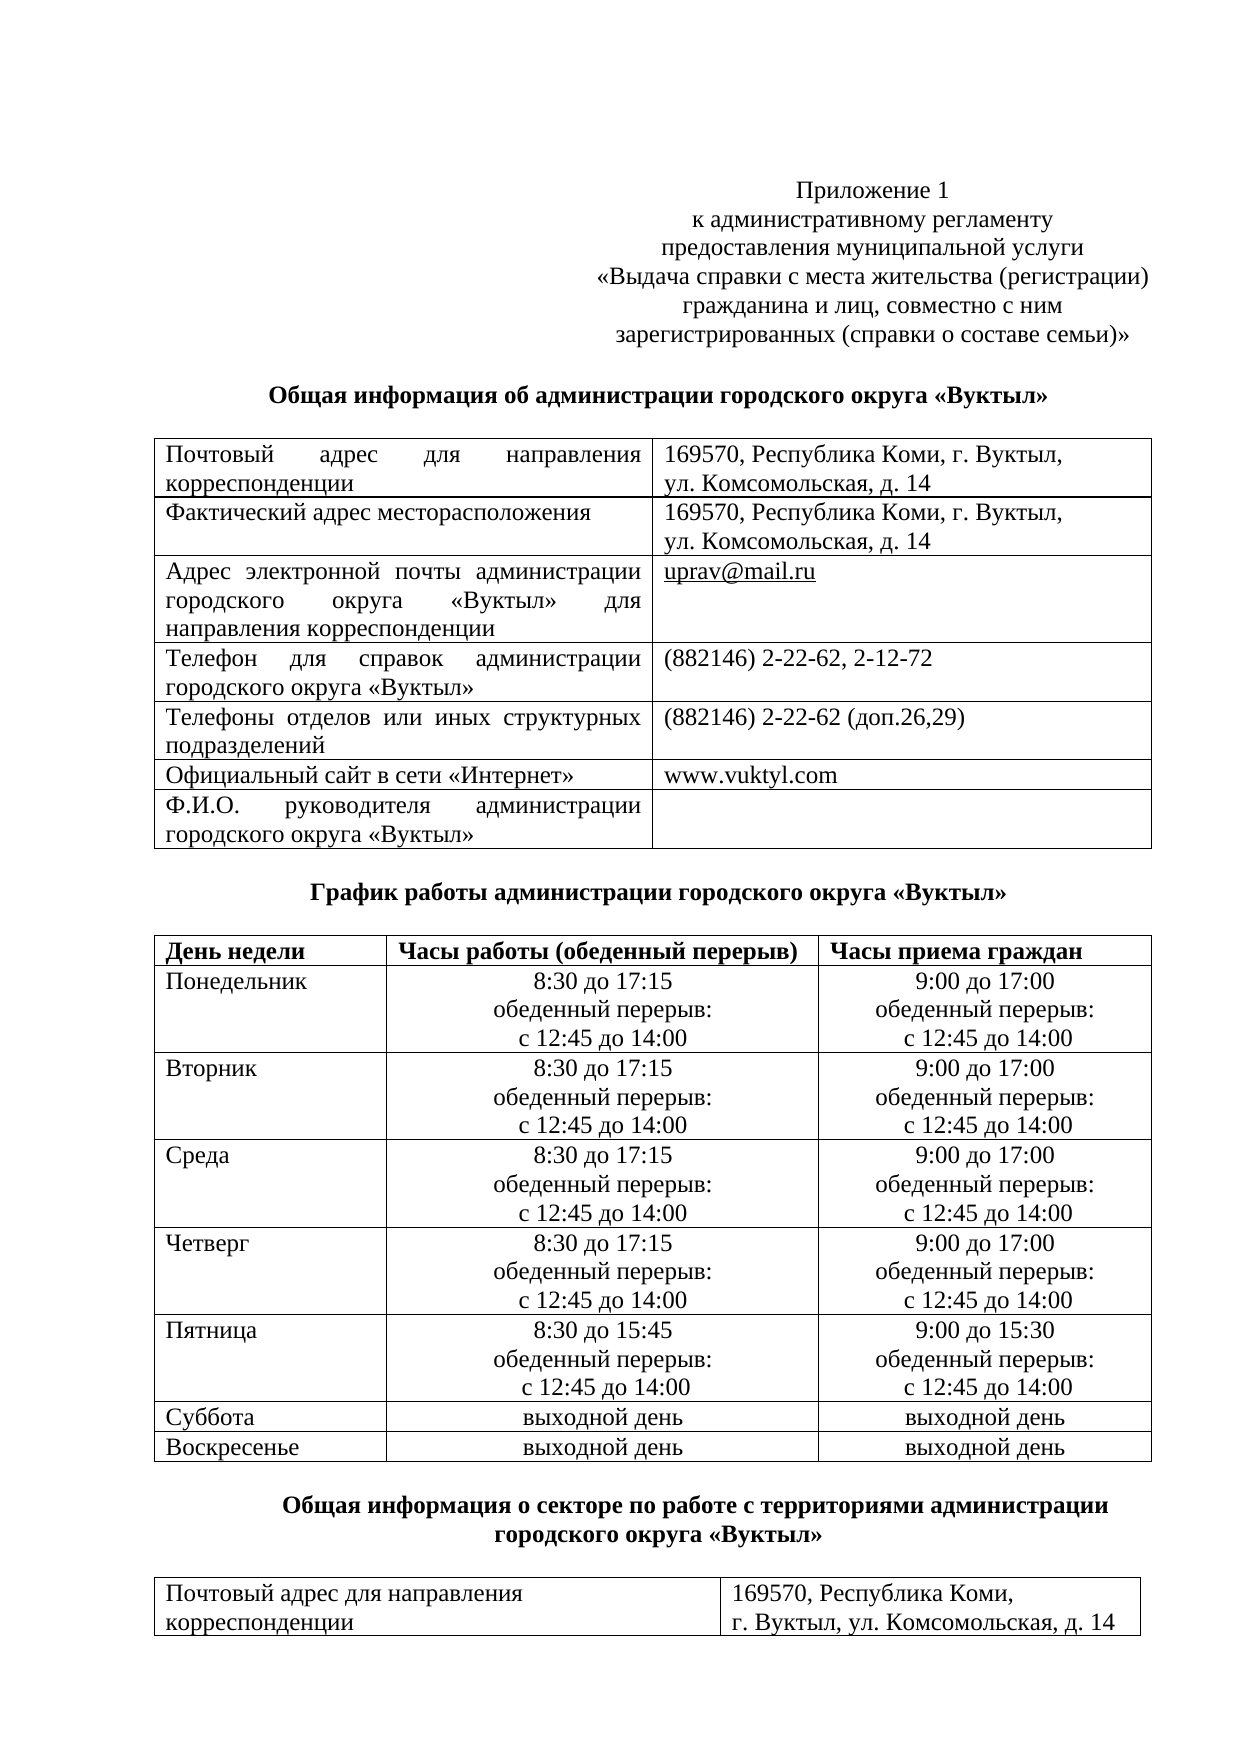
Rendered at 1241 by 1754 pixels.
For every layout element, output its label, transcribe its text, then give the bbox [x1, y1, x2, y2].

table_cell 9:00 до 17:00 обеденный перерыв: с 12:45 до 14:00 [819, 1053, 1151, 1139]
table_cell (882146) 2-22-62, 2-12-72 [653, 643, 1151, 701]
text к административному регламенту [594, 204, 1152, 232]
table_header 169570, Республика Коми, г. Вуктыл, ул. Комсомольская, д. 14 [653, 439, 1151, 496]
table_cell Официальный сайт в сети «Интернет» [155, 760, 652, 789]
table_cell 8:30 до 15:45 обеденный перерыв: с 12:45 до 14:00 [387, 1315, 818, 1401]
table_cell Телефон для справок администрации городского округа «Вуктыл» [155, 643, 652, 701]
text «Выдача справки с места жительства (регистрации) гражданина и лиц, совместно с ним зарегистрированных (справки о составе семьи)» [594, 261, 1152, 347]
table_cell выходной день [819, 1432, 1151, 1461]
table_cell [653, 790, 1151, 848]
table_cell Фактический адрес месторасположения [155, 498, 652, 555]
table_cell выходной день [387, 1432, 818, 1461]
table_cell 9:00 до 17:00 обеденный перерыв: с 12:45 до 14:00 [819, 966, 1151, 1052]
table_cell www.vuktyl.соm [653, 760, 1151, 789]
table_cell Среда [155, 1140, 386, 1227]
table_header День недели [155, 936, 386, 965]
table_cell Суббота [155, 1402, 386, 1431]
text График работы администрации городского округа «Вуктыл» [165, 877, 1152, 906]
table_cell Пятница [155, 1315, 386, 1401]
text Общая информация о секторе по работе с территориями администрации городского округа «Вуктыл» [165, 1491, 1152, 1548]
table_cell uprav@mail.ru [653, 556, 1151, 642]
table_cell выходной день [819, 1402, 1151, 1431]
table_cell Понедельник [155, 966, 386, 1052]
table_cell 8:30 до 17:15 обеденный перерыв: с 12:45 до 14:00 [387, 1228, 818, 1314]
table_cell Воскресенье [155, 1432, 386, 1461]
table_header Часы приема граждан [819, 936, 1151, 965]
table_header 169570, Республика Коми, г. Вуктыл, ул. Комсомольская, д. 14 [721, 1578, 1140, 1635]
table_cell 8:30 до 17:15 обеденный перерыв: с 12:45 до 14:00 [387, 1053, 818, 1139]
table_cell 8:30 до 17:15 обеденный перерыв: с 12:45 до 14:00 [387, 966, 818, 1052]
table_cell (882146) 2-22-62 (доп.26,29) [653, 702, 1151, 759]
table_header Часы работы (обеденный перерыв) [387, 936, 818, 965]
table_cell 9:00 до 17:00 обеденный перерыв: с 12:45 до 14:00 [819, 1140, 1151, 1227]
table_cell выходной день [387, 1402, 818, 1431]
table_header Почтовый адрес для направления корреспонденции [155, 1578, 720, 1635]
table_cell Вторник [155, 1053, 386, 1139]
table_cell Ф.И.О. руководителя администрации городского округа «Вуктыл» [155, 790, 652, 848]
table_cell Адрес электронной почты администрации городского округа «Вуктыл» для направления корреспонденции [155, 556, 652, 642]
table_cell 169570, Республика Коми, г. Вуктыл, ул. Комсомольская, д. 14 [653, 498, 1151, 555]
text предоставления муниципальной услуги [594, 232, 1152, 261]
table_cell 9:00 до 17:00 обеденный перерыв: с 12:45 до 14:00 [819, 1228, 1151, 1314]
table_cell 9:00 до 15:30 обеденный перерыв: с 12:45 до 14:00 [819, 1315, 1151, 1401]
table_header Почтовый адрес для направления корреспонденции [155, 439, 652, 496]
table_cell 8:30 до 17:15 обеденный перерыв: с 12:45 до 14:00 [387, 1140, 818, 1227]
text Приложение 1 [594, 175, 1152, 204]
table_cell Четверг [155, 1228, 386, 1314]
table_cell Телефоны отделов или иных структурных подразделений [155, 702, 652, 759]
text Общая информация об администрации городского округа «Вуктыл» [165, 380, 1152, 409]
